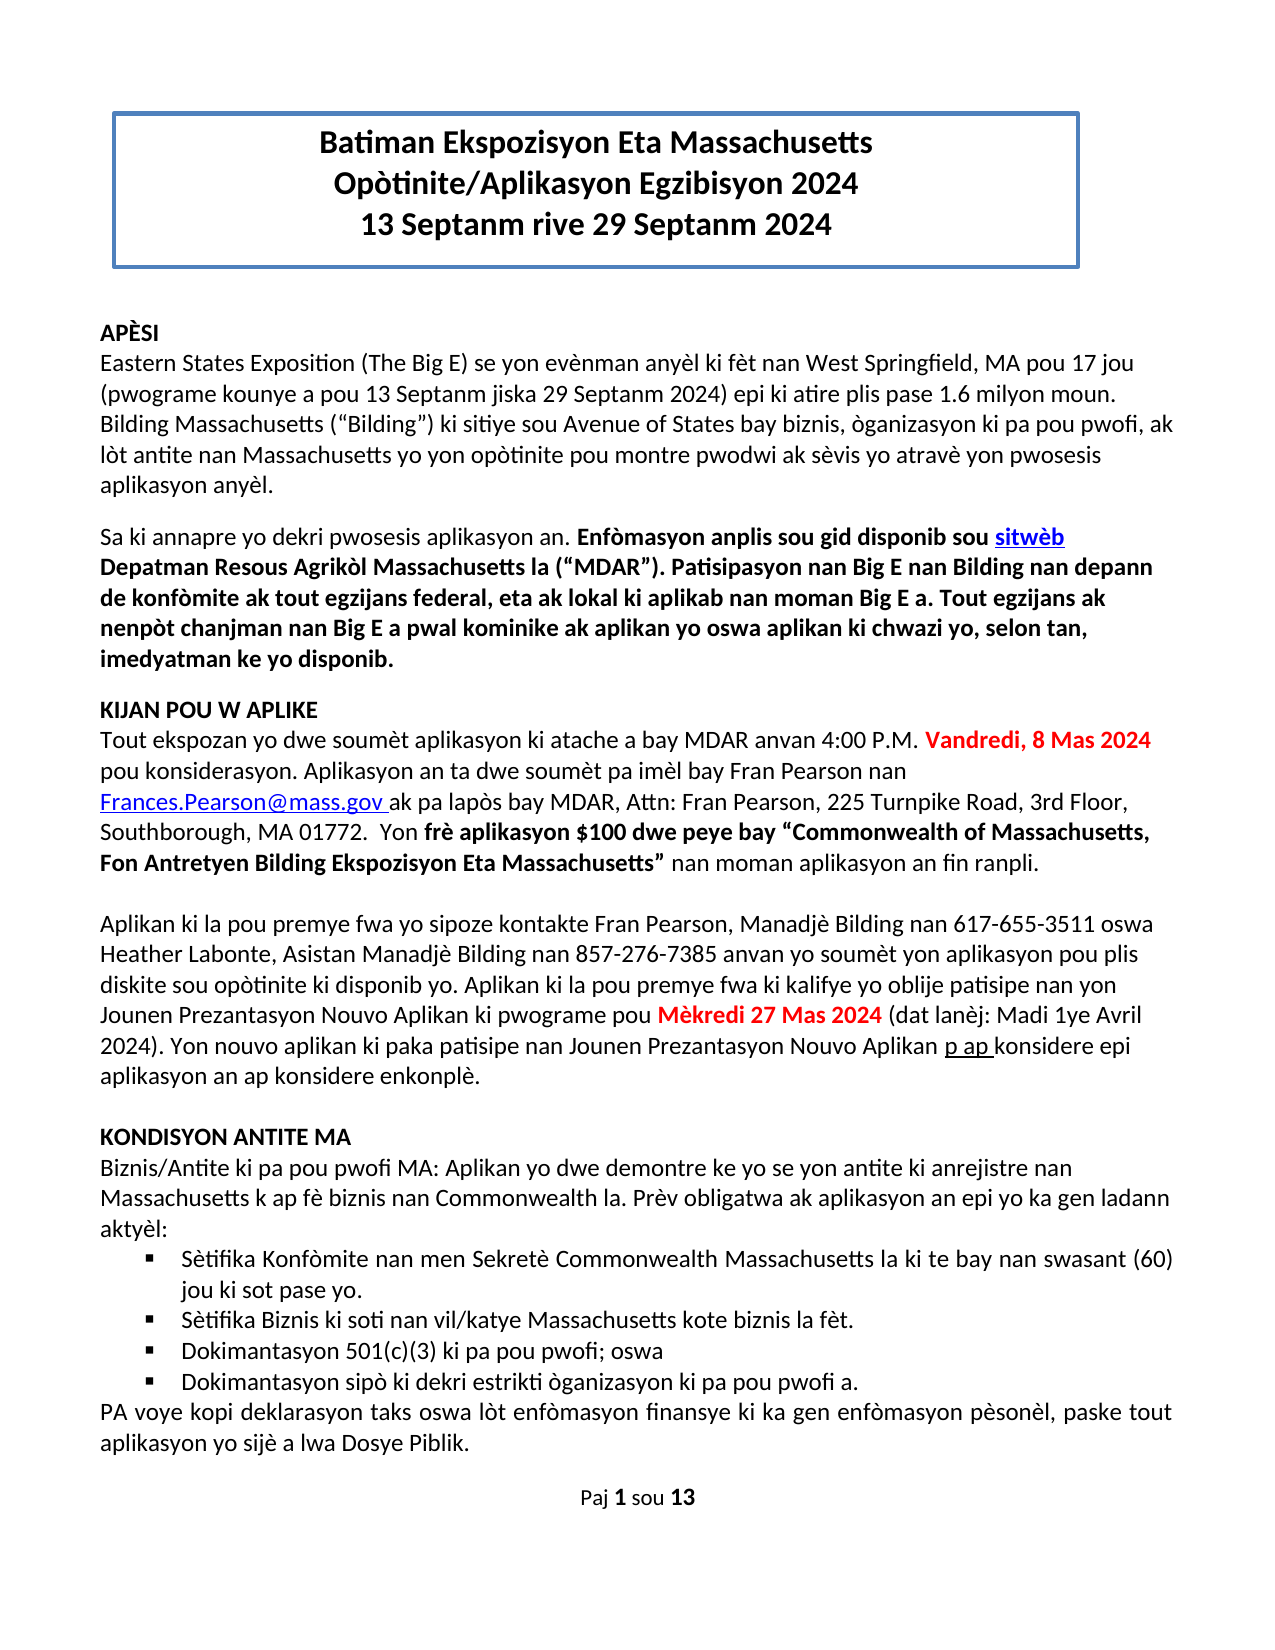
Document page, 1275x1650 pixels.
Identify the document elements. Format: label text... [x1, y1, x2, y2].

text KONDISYON ANTITE MA [100, 1121, 1175, 1152]
text Biznis/Antite ki pa pou pwofi MA: Aplikan yo dwe demontre ke yo se yon antite ki anrejistre nan Massachusetts k ap fè biznis nan Commonwealth la. Prèv obligatwa ak aplikasyon an epi yo ka gen ladann aktyèl: [100, 1152, 1175, 1243]
text KIJAN POU W APLIKE [100, 694, 1175, 725]
list Sètifika Biznis ki soti nan vil/katye Massachusetts kote biznis la fèt. [144, 1304, 1175, 1335]
text APÈSI [100, 317, 1175, 347]
text Aplikan ki la pou premye fwa yo sipoze kontakte Fran Pearson, Manadjè Bilding nan 617-655-3511 oswa Heather Labonte, Asistan Manadjè Bilding nan 857-276-7385 anvan yo soumèt yon aplikasyon pou plis diskite sou opòtinite ki disponib yo. Aplikan ki la pou premye fwa ki kalifye yo oblije patisipe nan yon Jounen Prezantasyon Nouvo Aplikan ki pwograme pou Mèkredi 27 Mas 2024 (dat lanèj: Madi 1ye Avril 2024). Yon nouvo aplikan ki paka patisipe nan Jounen Prezantasyon Nouvo Aplikan p ap konsidere epi aplikasyon an ap konsidere enkonplè. [100, 908, 1175, 1091]
text Tout ekspozan yo dwe soumèt aplikasyon ki atache a bay MDAR anvan 4:00 P.M. Vandredi, 8 Mas 2024 pou konsiderasyon. Aplikasyon an ta dwe soumèt pa imèl bay Fran Pearson nan Frances.Pearson@mass.gov ak pa lapòs bay MDAR, Attn: Fran Pearson, 225 Turnpike Road, 3rd Floor, Southborough, MA 01772. Yon frè aplikasyon $100 dwe peye bay “Commonwealth of Massachusetts, Fon Antretyen Bilding Ekspozisyon Eta Massachusetts” nan moman aplikasyon an fin ranpli. [100, 725, 1175, 877]
list Sètifika Konfòmite nan men Sekretè Commonwealth Massachusetts la ki te bay nan swasant (60) jou ki sot pase yo. [144, 1243, 1175, 1304]
list Dokimantasyon 501(c)(3) ki pa pou pwofi; oswa [144, 1335, 1175, 1366]
text Eastern States Exposition (The Big E) se yon evènman anyèl ki fèt nan West Springfield, MA pou 17 jou (pwograme kounye a pou 13 Septanm jiska 29 Septanm 2024) epi ki atire plis pase 1.6 milyon moun. Bilding Massachusetts (“Bilding”) ki sitiye sou Avenue of States bay biznis, òganizasyon ki pa pou pwofi, ak lòt antite nan Massachusetts yo yon opòtinite pou montre pwodwi ak sèvis yo atravè yon pwosesis aplikasyon anyèl. [100, 347, 1175, 500]
text Sa ki annapre yo dekri pwosesis aplikasyon an. Enfòmasyon anplis sou gid disponib sou sitwèb Depatman Resous Agrikòl Massachusetts la (“MDAR”). Patisipasyon nan Big E nan Bilding nan depann de konfòmite ak tout egzijans federal, eta ak lokal ki aplikab nan moman Big E a. Tout egzijans ak nenpòt chanjman nan Big E a pwal kominike ak aplikan yo oswa aplikan ki chwazi yo, selon tan, imedyatman ke yo disponib. [100, 521, 1175, 673]
list Dokimantasyon sipò ki dekri estrikti òganizasyon ki pa pou pwofi a. [144, 1366, 1175, 1396]
text PA voye kopi deklarasyon taks oswa lòt enfòmasyon finansye ki ka gen enfòmasyon pèsonèl, paske tout aplikasyon yo sijè a lwa Dosye Piblik. [100, 1396, 1175, 1457]
